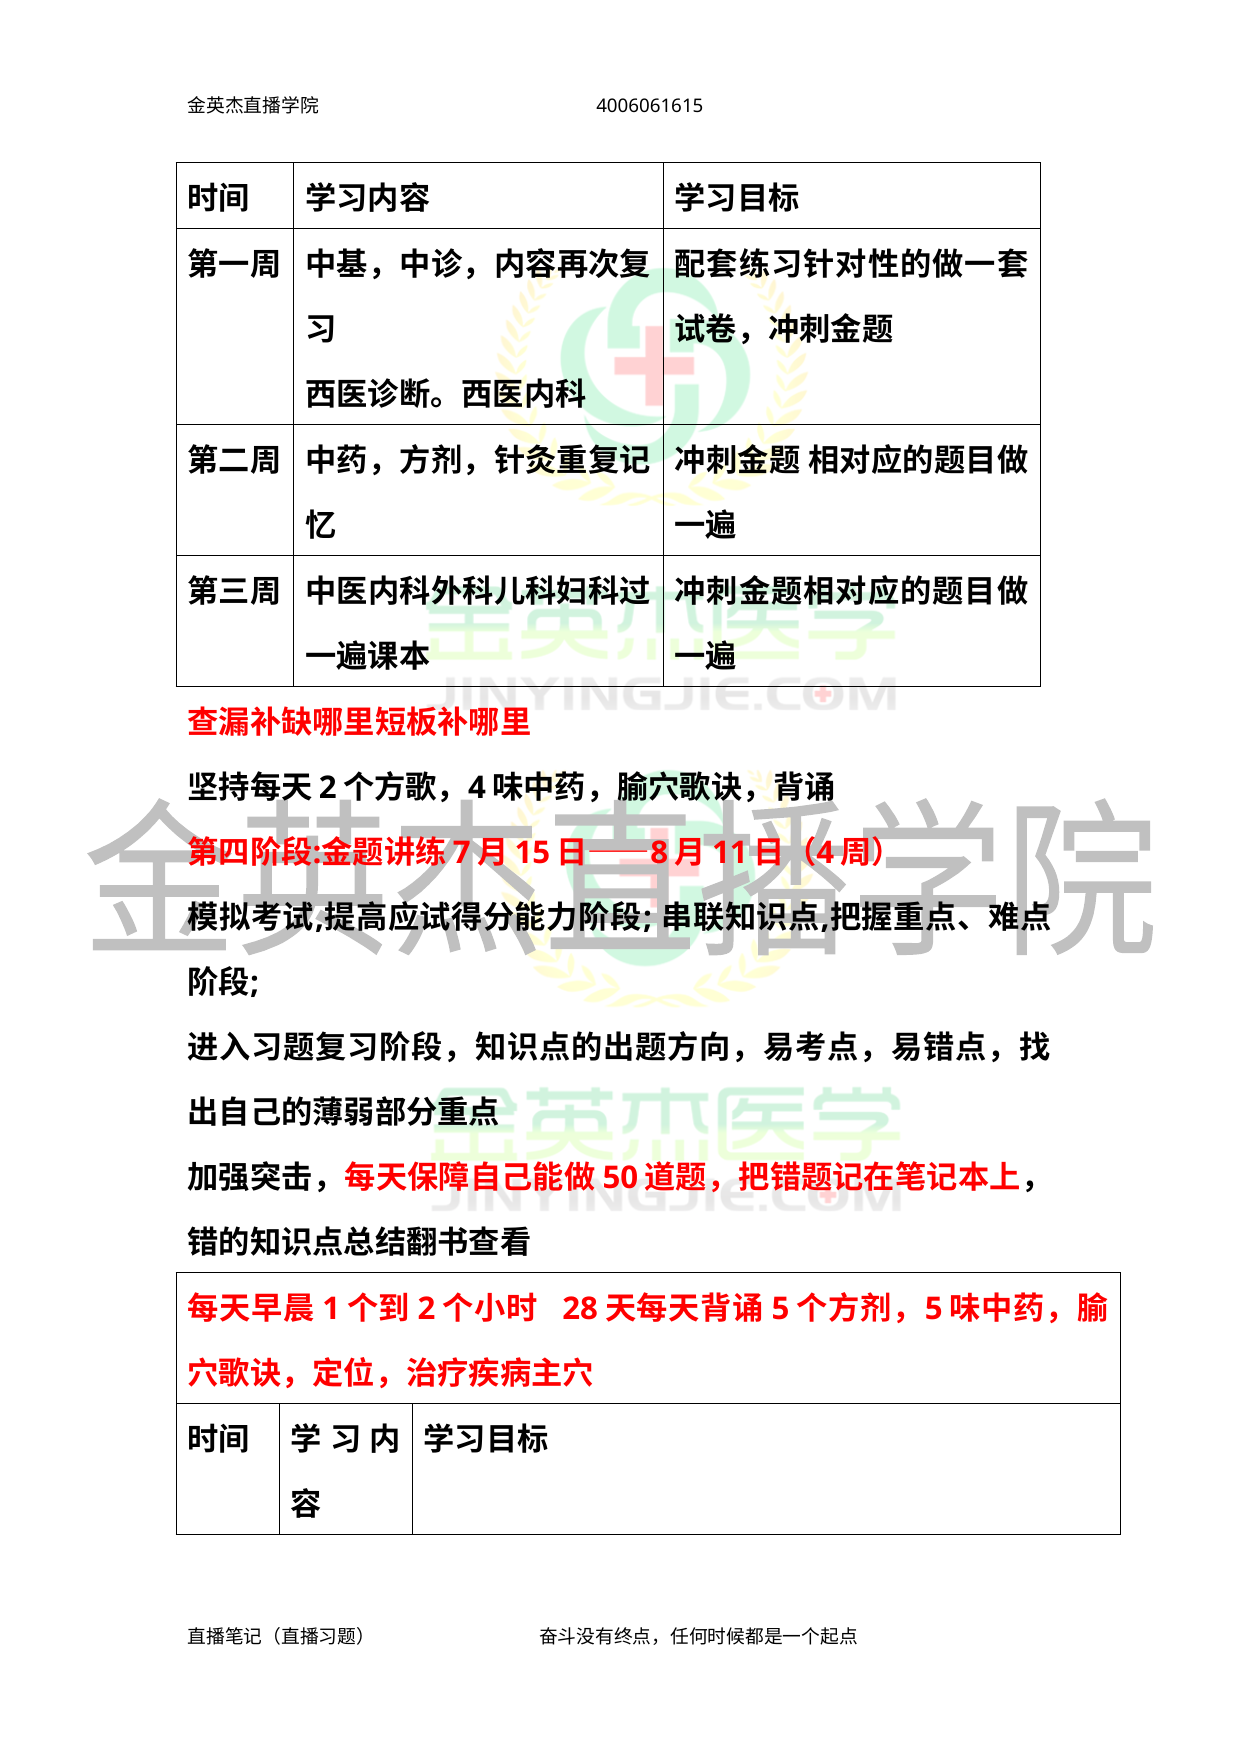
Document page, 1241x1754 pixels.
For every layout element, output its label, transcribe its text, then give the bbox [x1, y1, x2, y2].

text 进入习题复习阶段，知识点的出题方向，易考点，易错点，找出自己的薄弱部分重点 [187, 1012, 1053, 1142]
text 查漏补缺哪里短板补哪里 [187, 687, 1053, 752]
table_cell 学习目标 [413, 1404, 1120, 1534]
table_header 每天早晨1个到2个小时 28天每天背诵5个方剂，5味中药，腧穴歌诀，定位，治疗疾病主穴 [177, 1273, 1120, 1403]
text 加强突击，每天保障自己能做50道题，把错题记在笔记本上，错的知识点总结翻书查看 [187, 1142, 1053, 1272]
table_cell 中药，方剂，针灸重复记忆 [294, 425, 663, 555]
table_header 时间 [177, 163, 293, 228]
text 模拟考试,提高应试得分能力阶段; 串联知识点,把握重点、难点阶段; [187, 882, 1053, 1012]
table_cell 时间 [177, 1404, 279, 1534]
table_cell 冲刺金题 相对应的题目做一遍 [664, 425, 1040, 555]
table_header 学习目标 [664, 163, 1040, 228]
table_cell 第一周 [177, 229, 293, 424]
table_cell 中基，中诊，内容再次复习 西医诊断。西医内科 [294, 229, 663, 424]
table_cell 学习内容 [280, 1404, 412, 1534]
table_cell 冲刺金题相对应的题目做一遍 [664, 556, 1040, 686]
table_cell 中医内科外科儿科妇科过一遍课本 [294, 556, 663, 686]
table_header 学习内容 [294, 163, 663, 228]
text 第四阶段:金题讲练7月15日——8月11日（4周） [187, 817, 1053, 882]
table_cell 第三周 [177, 556, 293, 686]
table_cell 配套练习针对性的做一套试卷，冲刺金题 [664, 229, 1040, 424]
table_cell 第二周 [177, 425, 293, 555]
text 坚持每天2个方歌，4味中药，腧穴歌诀，背诵 [187, 752, 1053, 817]
